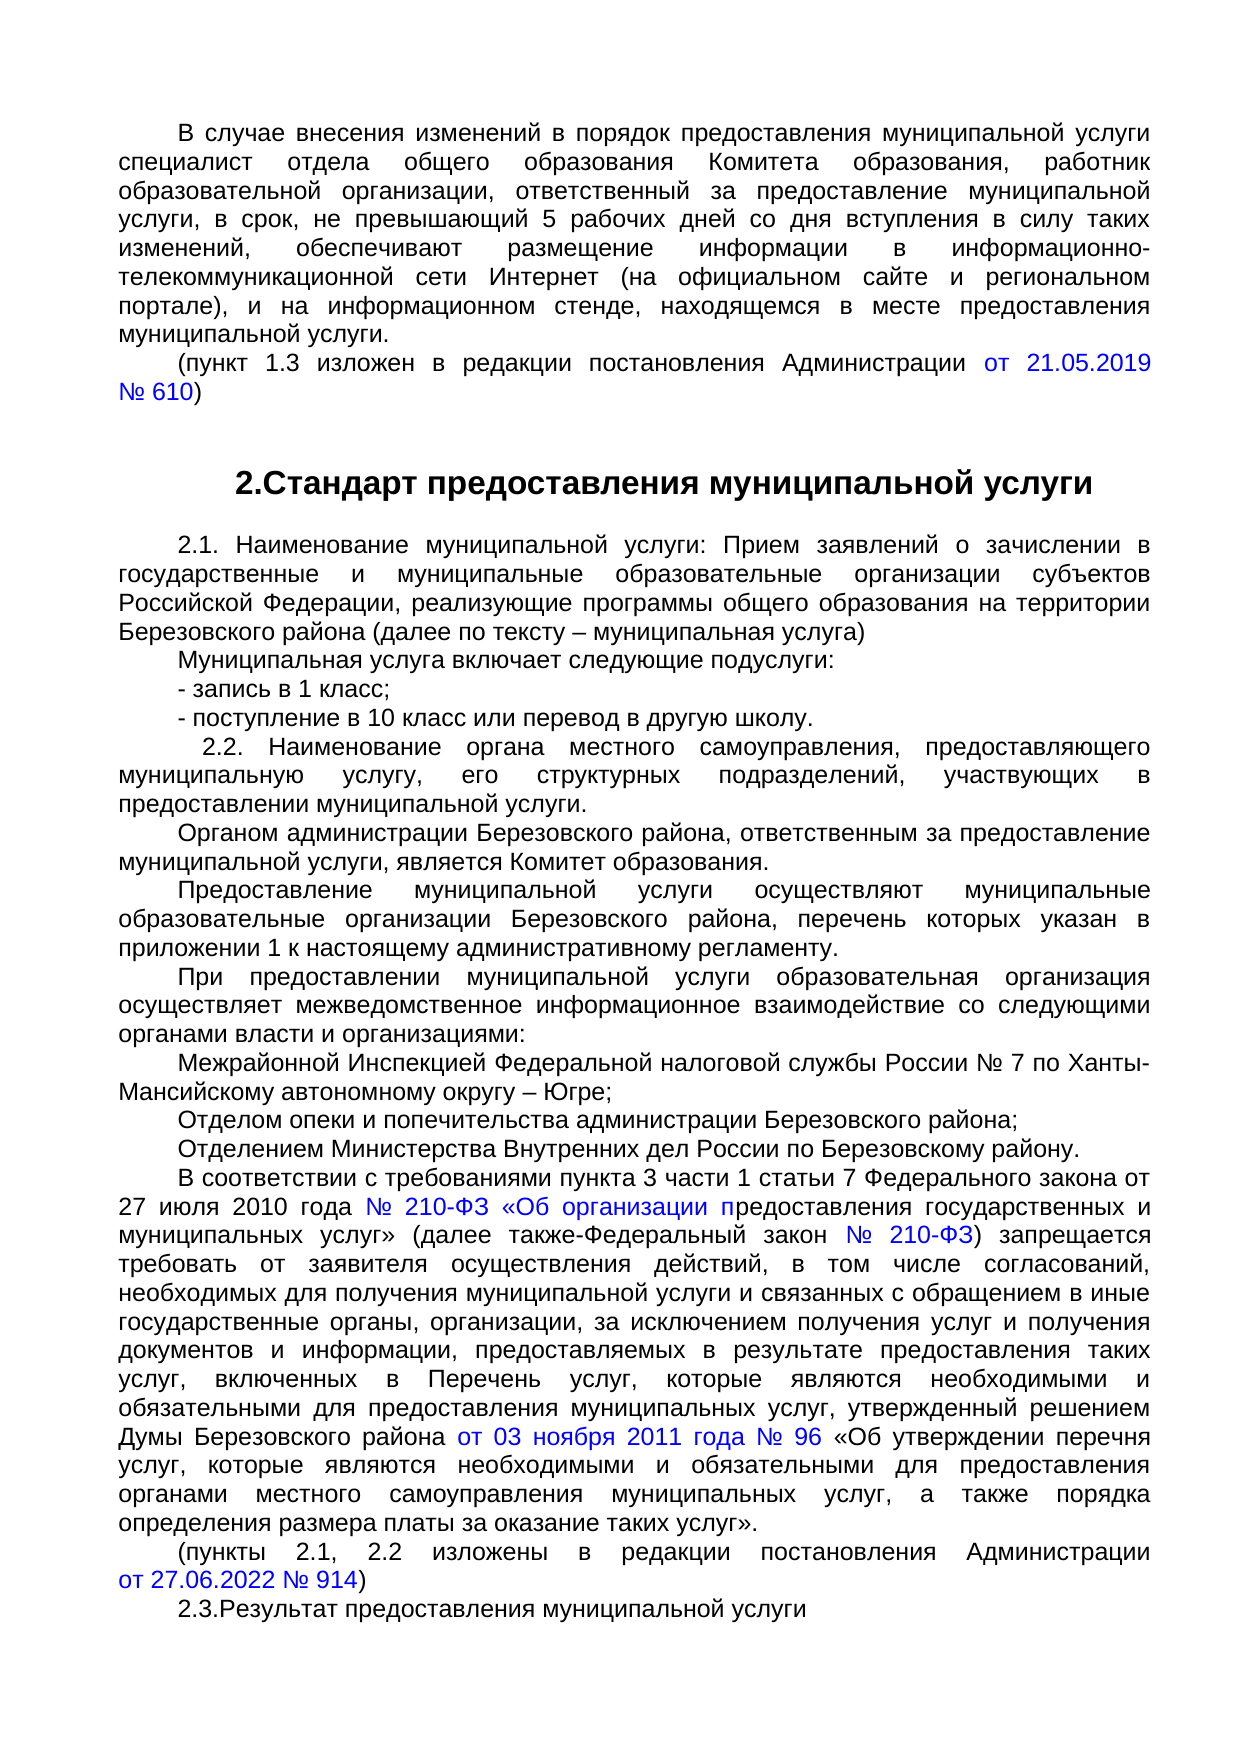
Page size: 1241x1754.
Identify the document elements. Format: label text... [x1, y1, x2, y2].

text В случае внесения изменений в порядок предоставления муниципальной услуги специалист отдела общего образования Комитета образования, работник образовательной организации, ответственный за предоставление муниципальной услуги, в срок, не превышающий 5 рабочих дней со дня вступления в силу таких изменений, обеспечивают размещение информации в информационно-телекоммуникационной сети Интернет (на официальном сайте и региональном портале), и на информационном стенде, находящемся в месте предоставления муниципальной услуги. [118, 118, 1152, 348]
text Отделением Министерства Внутренних дел России по Березовскому району. [118, 1134, 1152, 1163]
text При предоставлении муниципальной услуги образовательная организация осуществляет межведомственное информационное взаимодействие со следующими органами власти и организациями: [118, 962, 1152, 1048]
text Предоставление муниципальной услуги осуществляют муниципальные образовательные организации Березовского района, перечень которых указан в приложении 1 к настоящему административному регламенту. [118, 875, 1152, 962]
subtitle 2.Стандарт предоставления муниципальной услуги [118, 463, 1152, 502]
text Межрайонной Инспекцией Федеральной налоговой службы России № 7 по Ханты-Мансийскому автономному округу – Югре; [118, 1048, 1152, 1105]
text 2.2. Наименование органа местного самоуправления, предоставляющего муниципальную услугу, его структурных подразделений, участвующих в предоставлении муниципальной услуги. [118, 732, 1152, 818]
text - запись в 1 класс; [118, 674, 1152, 703]
text 2.1. Наименование муниципальной услуги: Прием заявлений о зачислении в государственные и муниципальные образовательные организации субъектов Российской Федерации, реализующие программы общего образования на территории Березовского района (далее по тексту – муниципальная услуга) [118, 530, 1152, 645]
text Муниципальная услуга включает следующие подуслуги: [118, 645, 1152, 674]
text Отделом опеки и попечительства администрации Березовского района; [118, 1105, 1152, 1134]
text - поступление в 10 класс или перевод в другую школу. [118, 703, 1152, 732]
text В соответствии с требованиями пункта 3 части 1 статьи 7 Федерального закона от 27 июля 2010 года № 210-ФЗ «Об организации предоставления государственных и муниципальных услуг» (далее также-Федеральный закон № 210-ФЗ) запрещается требовать от заявителя осуществления действий, в том числе согласований, необходимых для получения муниципальной услуги и связанных с обращением в иные государственные органы, организации, за исключением получения услуг и получения документов и информации, предоставляемых в результате предоставления таких услуг, включенных в Перечень услуг, которые являются необходимыми и обязательными для предоставления муниципальных услуг, утвержденный решением Думы Березовского района от 03 ноября 2011 года № 96 «Об утверждении перечня услуг, которые являются необходимыми и обязательными для предоставления органами местного самоуправления муниципальных услуг, а также порядка определения размера платы за оказание таких услуг». [118, 1163, 1152, 1537]
text Органом администрации Березовского района, ответственным за предоставление муниципальной услуги, является Комитет образования. [118, 818, 1152, 875]
text 2.3.Результат предоставления муниципальной услуги [118, 1594, 1152, 1623]
text (пункты 2.1, 2.2 изложены в редакции постановления Администрации от 27.06.2022 № 914) [118, 1537, 1152, 1594]
text (пункт 1.3 изложен в редакции постановления Администрации от 21.05.2019 № 610) [118, 348, 1152, 406]
